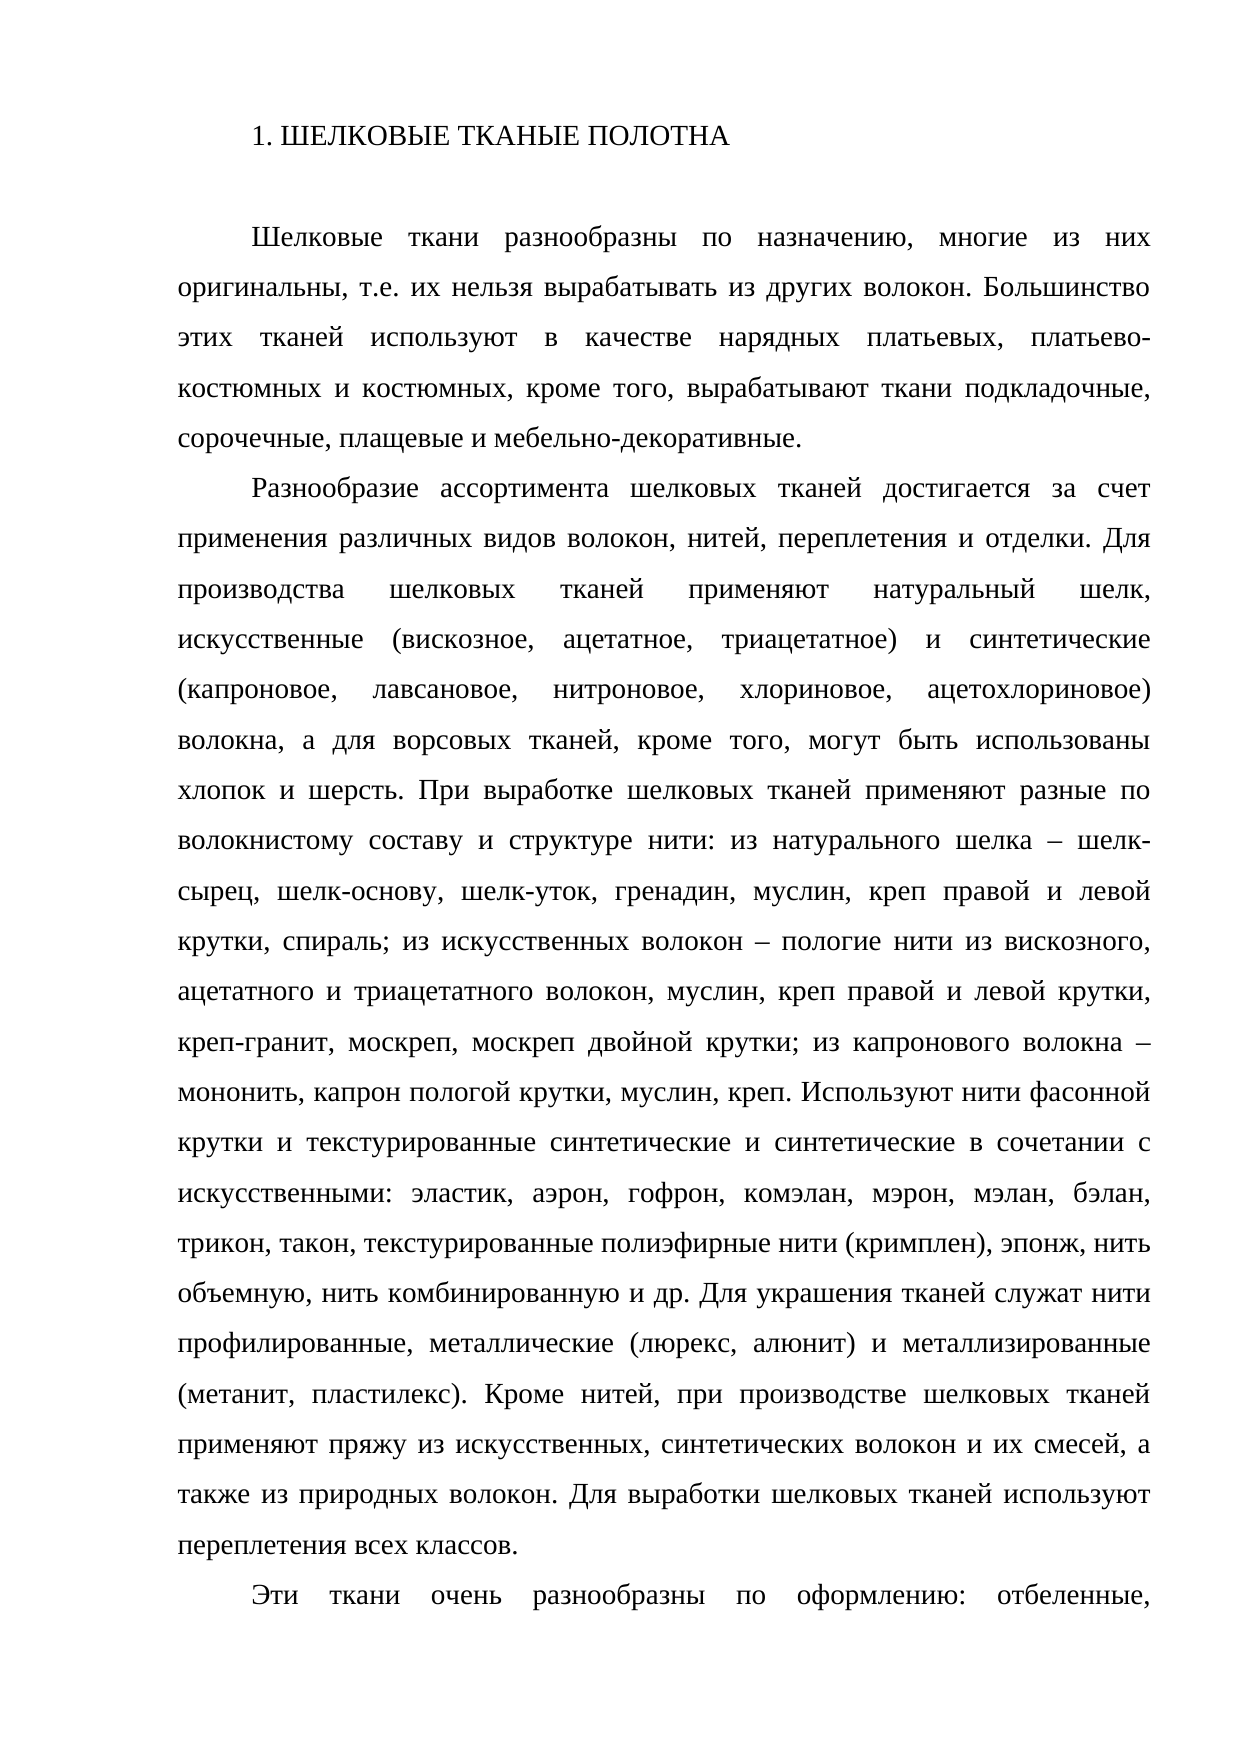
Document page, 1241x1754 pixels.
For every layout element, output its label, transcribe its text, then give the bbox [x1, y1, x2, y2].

text Разнообразие ассортимента шелковых тканей достигается за счет применения различных видов волокон, нитей, переплетения и отделки. Для производства шелковых тканей применяют натуральный шелк, искусственные (вискозное, ацетатное, триацетатное) и синтетические (капроновое, лавсановое, нитроновое, хлориновое, ацетохлориновое) волокна, а для ворсовых тканей, кроме того, могут быть использованы хлопок и шерсть. При выработке шелковых тканей применяют разные по волокнистому составу и структуре нити: из натурального шелка – шелк-сырец, шелк-основу, шелк-уток, гренадин, муслин, креп правой и левой крутки, спираль; из искусственных волокон – пологие нити из вискозного, ацетатного и триацетатного волокон, муслин, креп правой и левой крутки, креп-гранит, москреп, москреп двойной крутки; из капронового волокна – мононить, капрон пологой крутки, муслин, креп. Используют нити фасонной крутки и текстурированные синтетические и синтетические в сочетании с искусственными: эластик, аэрон, гофрон, комэлан, мэрон, мэлан, бэлан, трикон, такон, текстурированные полиэфирные нити (кримплен), эпонж, нить объемную, нить комбинированную и др. Для украшения тканей служат нити профилированные, металлические (люрекс, алюнит) и металлизированные (метанит, пластилекс). Кроме нитей, при производстве шелковых тканей применяют пряжу из искусственных, синтетических волокон и их смесей, а также из природных волокон. Для выработки шелковых тканей используют переплетения всех классов. [177, 470, 1152, 1560]
text Шелковые ткани разнообразны по назначению, многие из них оригинальны, т.е. их нельзя вырабатывать из других волокон. Большинство этих тканей используют в качестве нарядных платьевых, платьево-костюмных и костюмных, кроме того, вырабатывают ткани подкладочные, сорочечные, плащевые и мебельно-декоративные. [177, 219, 1152, 453]
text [177, 1577, 1152, 1611]
text 1. ШЕЛКОВЫЕ ТКАНЫЕ ПОЛОТНА [177, 118, 1152, 152]
